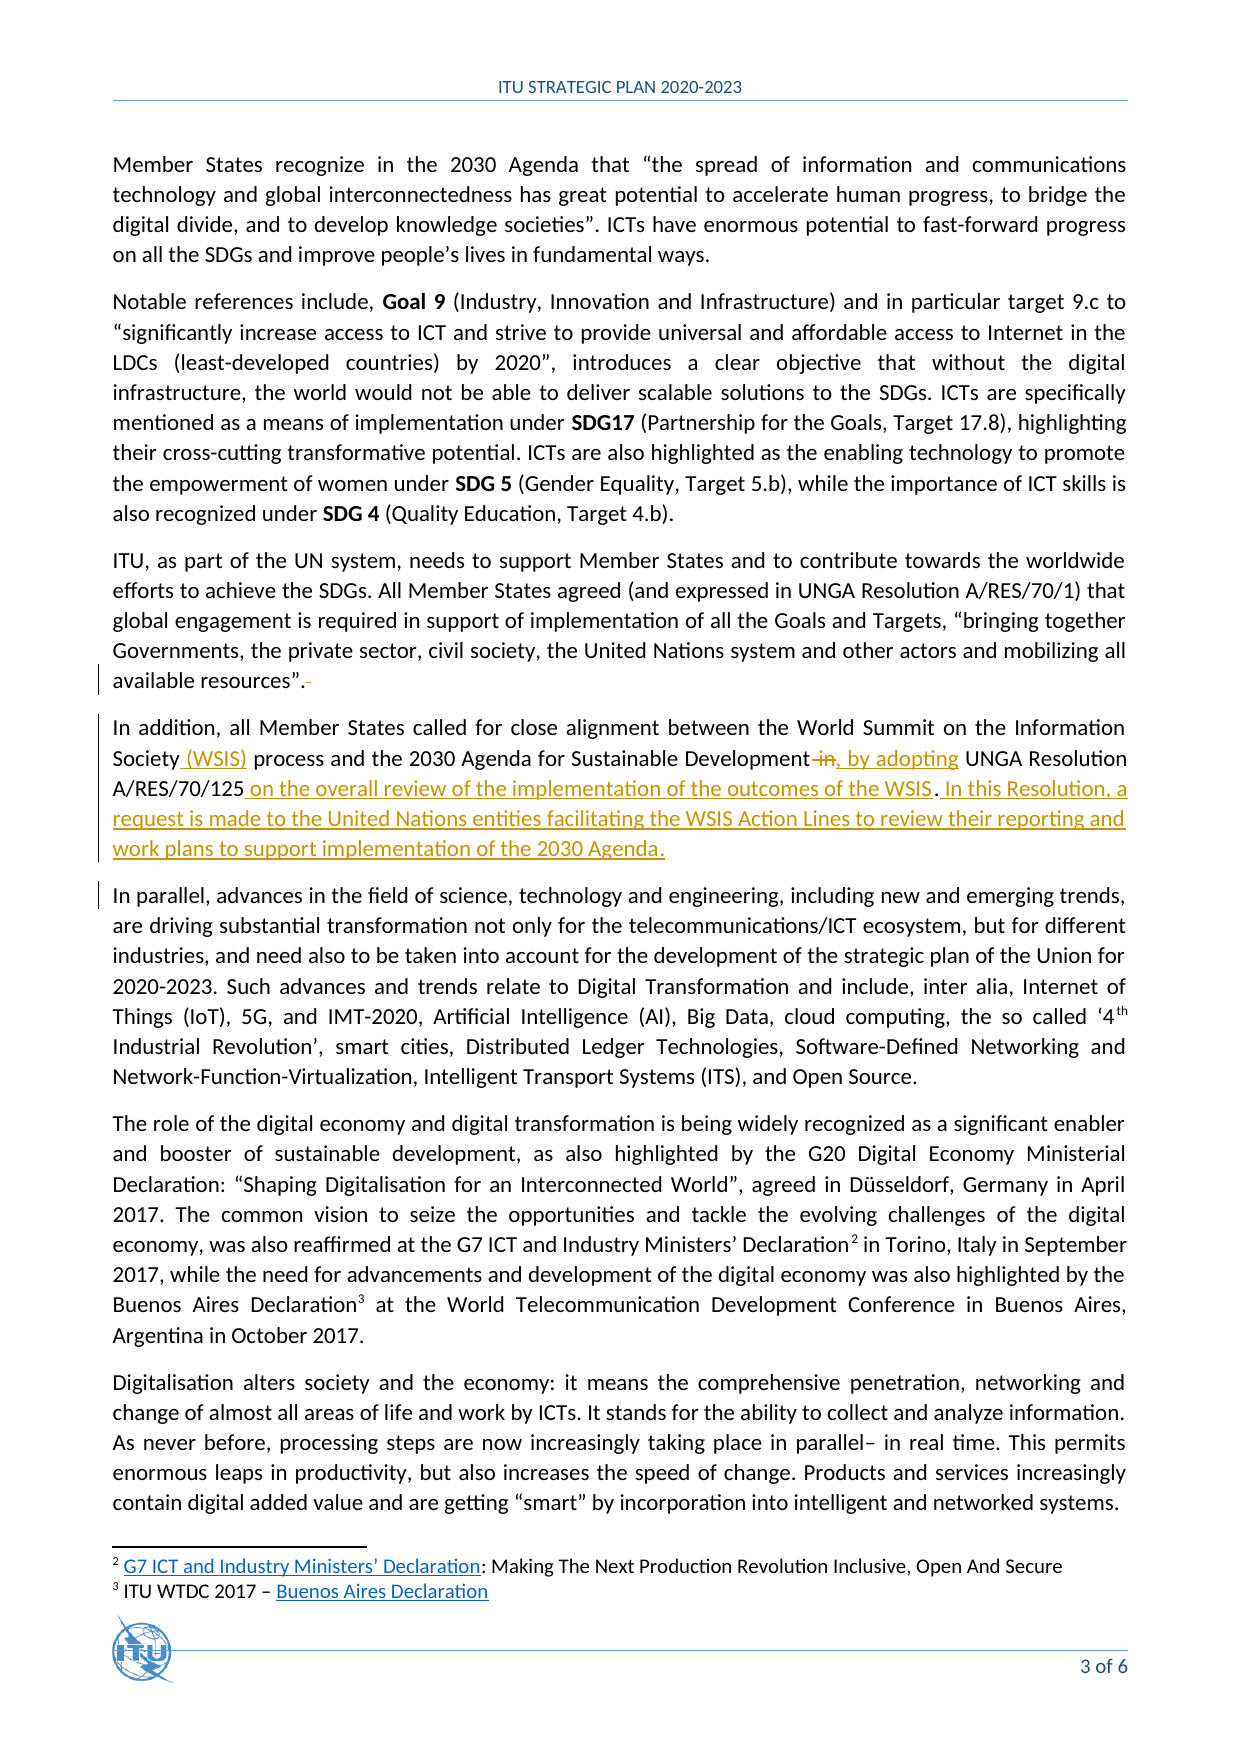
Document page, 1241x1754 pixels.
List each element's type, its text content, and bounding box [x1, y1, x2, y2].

text The role of the digital economy and digital transformation is being widely recognized as a significant enabler and booster of sustainable development, as also highlighted by the G20 Digital Economy Ministerial Declaration: “Shaping Digitalisation for an Interconnected World”, agreed in Düsseldorf, Germany in April 2017. The common vision to seize the opportunities and tackle the evolving challenges of the digital economy, was also reaffirmed at the G7 ICT and Industry Ministers’ Declaration in Torino, Italy in September 2017, while the need for advancements and development of the digital economy was also highlighted by the Buenos Aires Declaration at the World Telecommunication Development Conference in Buenos Aires, Argentina in October 2017. [112, 1109, 1128, 1349]
picture [109, 1613, 175, 1685]
text ITU, as part of the UN system, needs to support Member States and to contribute towards the worldwide efforts to achieve the SDGs. All Member States agreed (and expressed in UNGA Resolution A/RES/70/1) that global engagement is required in support of implementation of all the Goals and Targets, “bringing together Governments, the private sector, civil society, the United Nations system and other actors and mobilizing all available resources”. [112, 546, 1128, 695]
text Digitalisation alters society and the economy: it means the comprehensive penetration, networking and change of almost all areas of life and work by ICTs. It stands for the ability to collect and analyze information. As never before, processing steps are now increasingly taking place in parallel– in real time. This permits enormous leaps in productivity, but also increases the speed of change. Products and services increasingly contain digital added value and are getting “smart” by incorporation into intelligent and networked systems. [112, 1368, 1128, 1517]
text In addition, all Member States called for close alignment between the World Summit on the Information Society process and the 2030 Agenda for Sustainable Development UNGA Resolution A/RES/70/125. [112, 713, 1128, 862]
text In parallel, advances in the field of science, technology and engineering, including new and emerging trends, are driving substantial transformation not only for the telecommunications/ICT ecosystem, but for different industries, and need also to be taken into account for the development of the strategic plan of the Union for 2020-2023. Such advances and trends relate to Digital Transformation and include, inter alia, Internet of Things (IoT), 5G, and IMT-2020, Artificial Intelligence (AI), Big Data, cloud computing, the so called ‘4th Industrial Revolution’, smart cities, Distributed Ledger Technologies, Software-Defined Networking and Network-Function-Virtualization, Intelligent Transport Systems (ITS), and Open Source. [112, 881, 1128, 1091]
text Notable references include, Goal 9 (Industry, Innovation and Infrastructure) and in particular target 9.c to “significantly increase access to ICT and strive to provide universal and affordable access to Internet in the LDCs (least-developed countries) by 2020”, introduces a clear objective that without the digital infrastructure, the world would not be able to deliver scalable solutions to the SDGs. ICTs are specifically mentioned as a means of implementation under SDG17 (Partnership for the Goals, Target 17.8), highlighting their cross-cutting transformative potential. ICTs are also highlighted as the enabling technology to promote the empowerment of women under SDG 5 (Gender Equality, Target 5.b), while the importance of ICT skills is also recognized under SDG 4 (Quality Education, Target 4.b). [112, 287, 1128, 527]
text Member States recognize in the 2030 Agenda that “the spread of information and communications technology and global interconnectedness has great potential to accelerate human progress, to bridge the digital divide, and to develop knowledge societies”. ICTs have enormous potential to fast-forward progress on all the SDGs and improve people’s lives in fundamental ways. [112, 150, 1128, 269]
